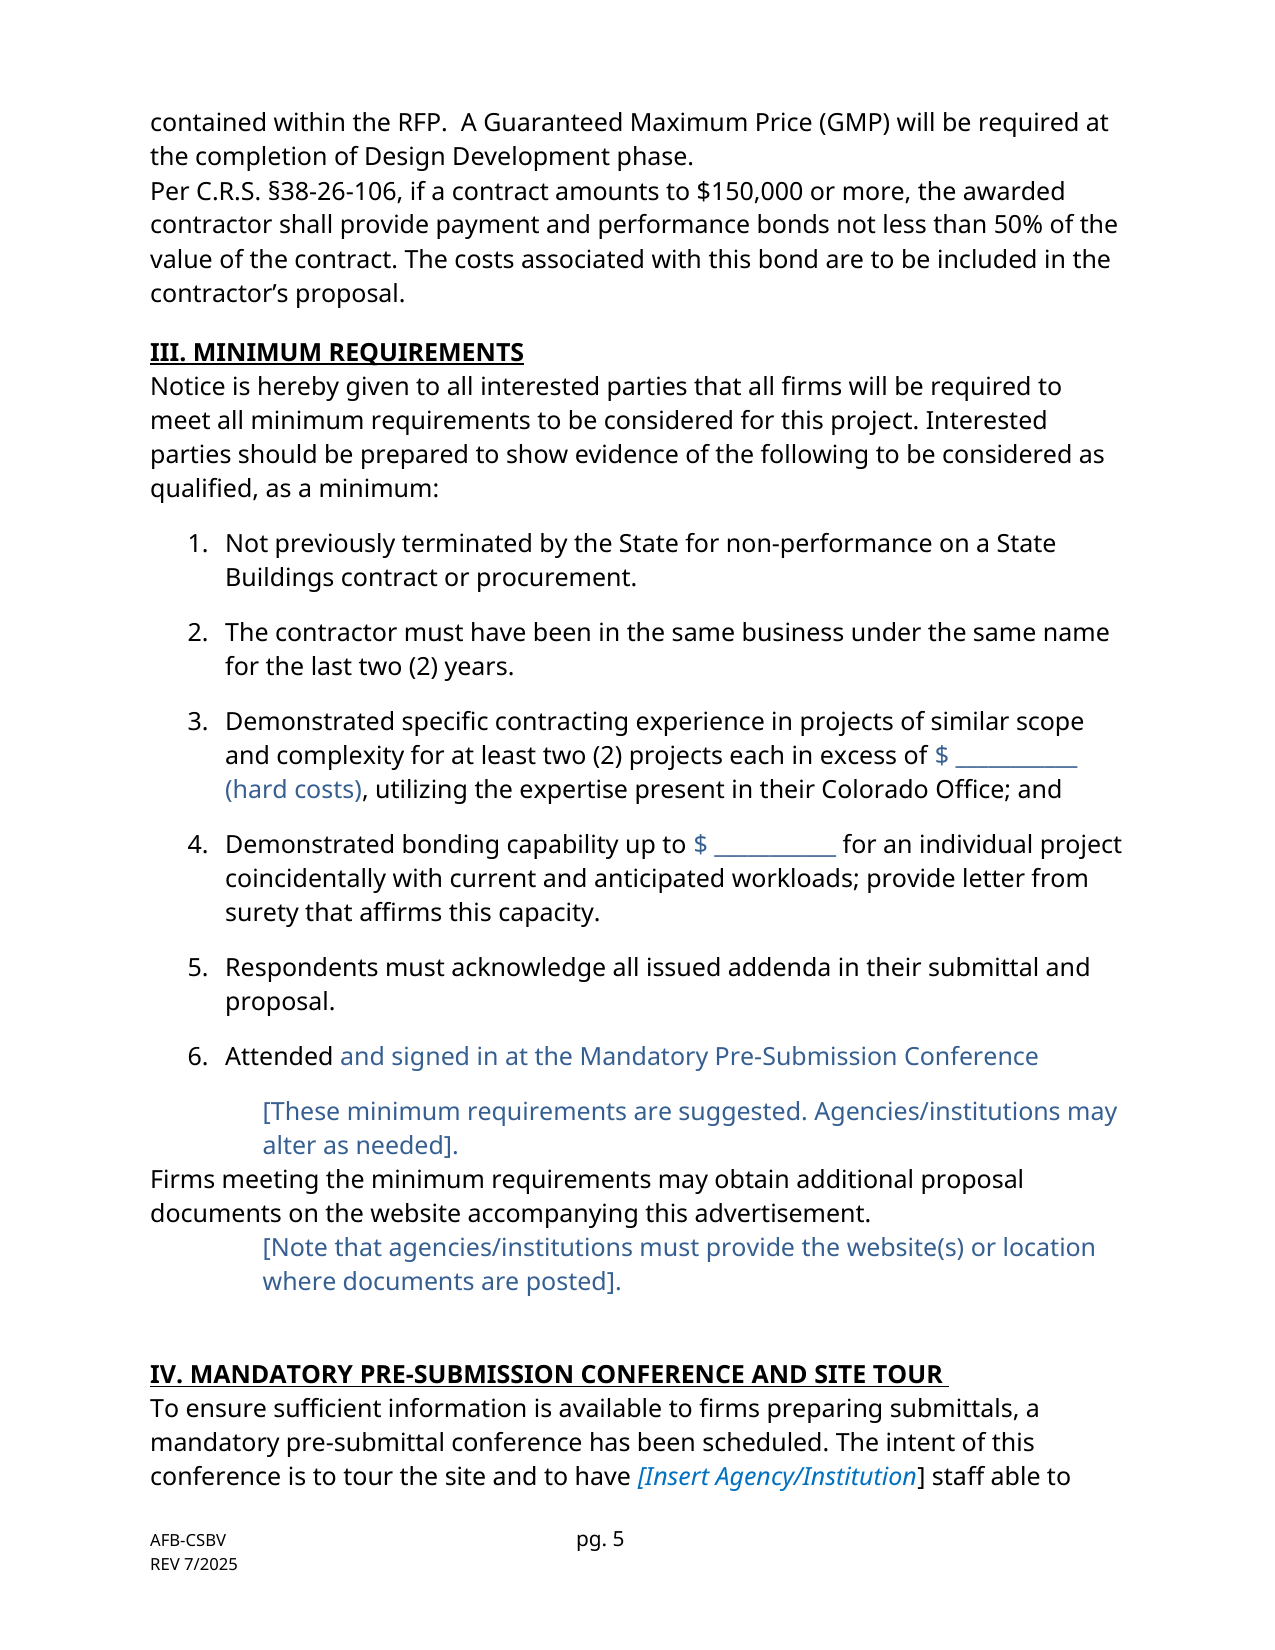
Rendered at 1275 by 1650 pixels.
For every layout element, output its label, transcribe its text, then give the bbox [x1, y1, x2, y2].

list Demonstrated specific contracting experience in projects of similar scope and complexity for at least two (2) projects each in excess of $ ___________ (hard costs), utilizing the expertise present in their Colorado Office; and [187, 703, 1125, 806]
list The contractor must have been in the same business under the same name for the last two (2) years. [187, 614, 1125, 683]
text [Note that agencies/institutions must provide the website(s) or location where documents are posted]. [262, 1229, 1125, 1298]
list Demonstrated bonding capability up to $ ___________ for an individual project coincidentally with current and anticipated workloads; provide letter from surety that affirms this capacity. [187, 826, 1125, 929]
subtitle IV. MANDATORY PRE-SUBMISSION CONFERENCE AND SITE TOUR [150, 1357, 1125, 1391]
list Respondents must acknowledge all issued addenda in their submittal and proposal. [187, 949, 1125, 1018]
text Per C.R.S. §38-26-106, if a contract amounts to $150,000 or more, the awarded contractor shall provide payment and performance bonds not less than 50% of the value of the contract. The costs associated with this bond are to be included in the contractor’s proposal. [150, 173, 1125, 309]
text Firms meeting the minimum requirements may obtain additional proposal documents on the website accompanying this advertisement. [150, 1161, 1125, 1229]
subtitle III. MINIMUM REQUIREMENTS [150, 334, 1125, 368]
text Notice is hereby given to all interested parties that all firms will be required to meet all minimum requirements to be considered for this project. Interested parties should be prepared to show evidence of the following to be considered as qualified, as a minimum: [150, 368, 1125, 505]
list Not previously terminated by the State for non-performance on a State Buildings contract or procurement. [187, 526, 1125, 594]
text [These minimum requirements are suggested. Agencies/institutions may alter as needed]. [262, 1093, 1125, 1161]
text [150, 1391, 1125, 1493]
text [150, 105, 1125, 173]
list Attended and signed in at the Mandatory Pre-Submission Conference [187, 1038, 1125, 1072]
